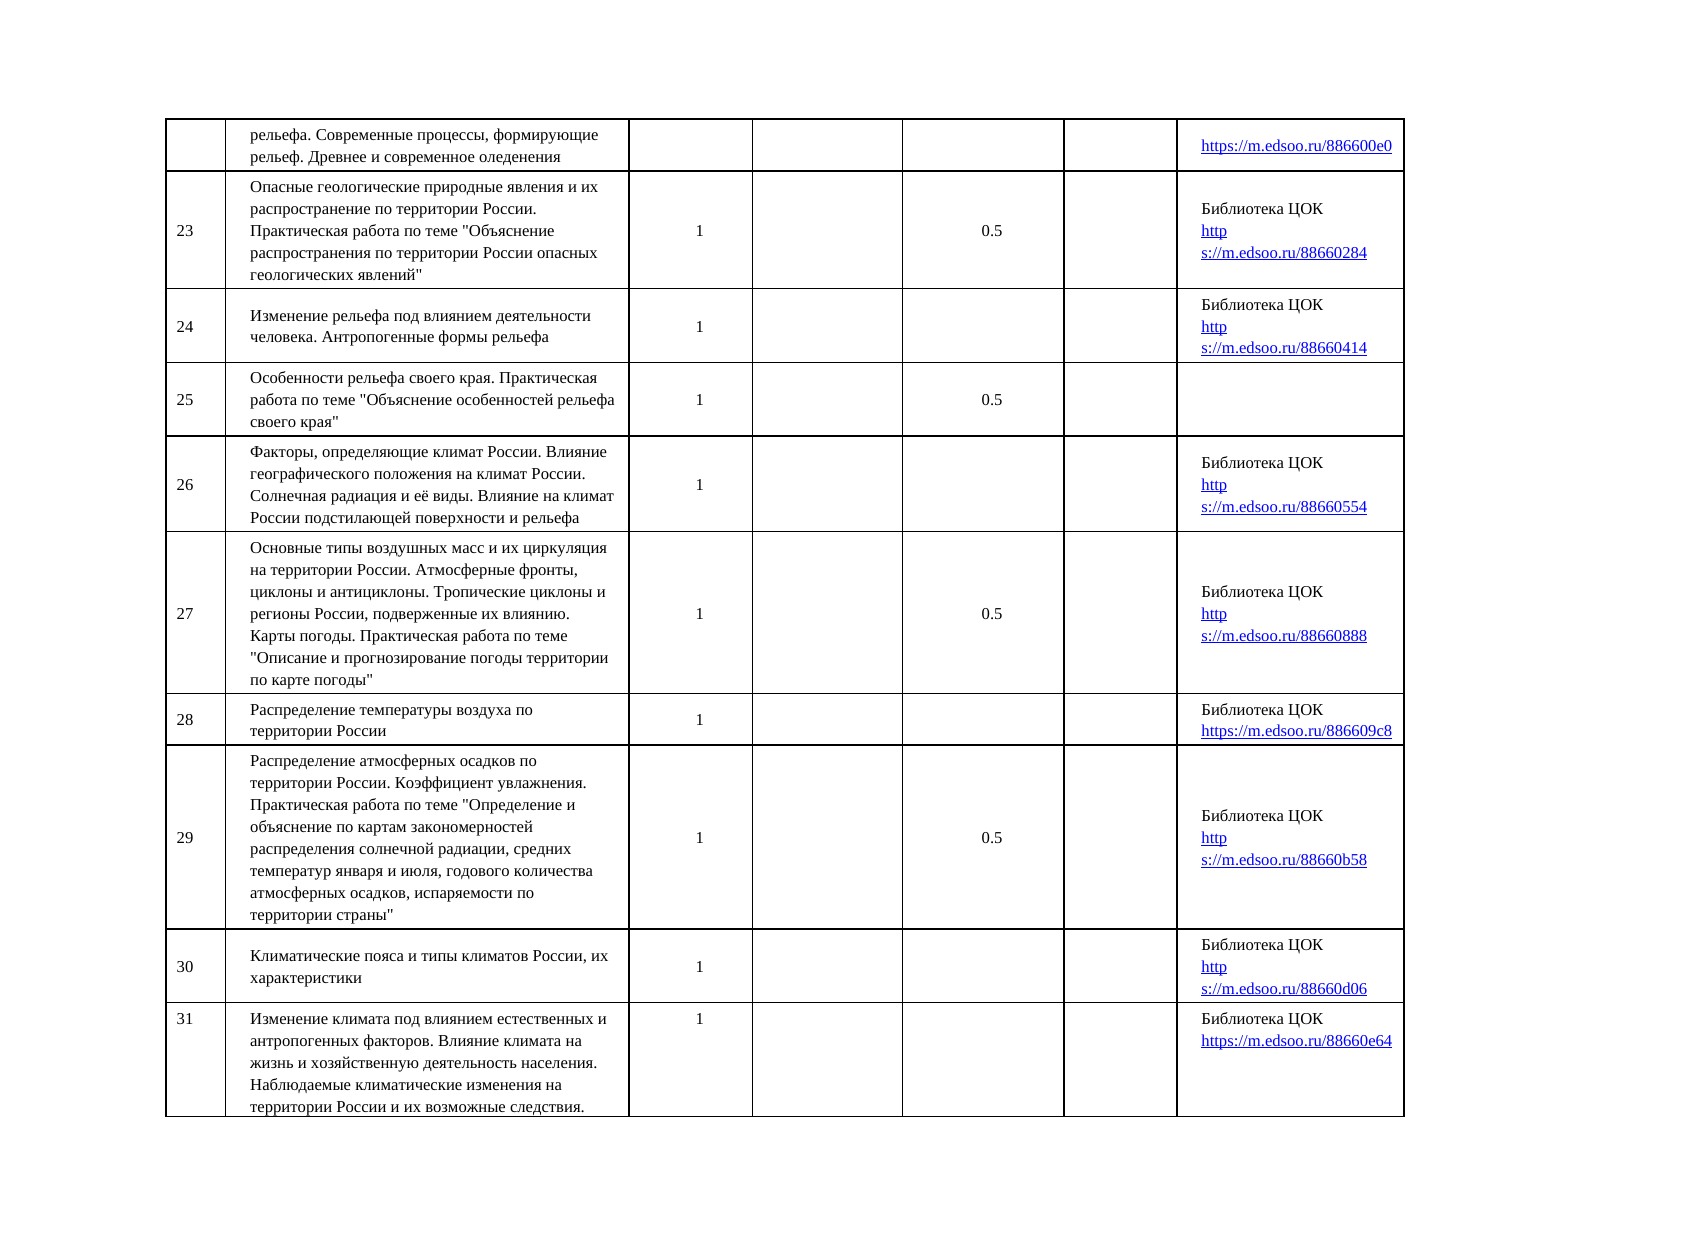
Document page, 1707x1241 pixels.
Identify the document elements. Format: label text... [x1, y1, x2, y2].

table_cell 1 [630, 1003, 752, 1116]
table_cell 1 [630, 930, 752, 1002]
table_cell [1065, 1003, 1176, 1116]
table_cell 22 [167, 120, 225, 170]
table_cell 25 [167, 363, 225, 435]
table_cell [753, 746, 902, 928]
table_cell 0.5 [903, 363, 1063, 435]
table_cell [903, 120, 1063, 170]
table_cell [226, 120, 628, 170]
table_cell [753, 289, 902, 361]
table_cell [1178, 120, 1403, 170]
table_cell [1065, 120, 1176, 170]
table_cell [226, 1003, 628, 1116]
table_cell [1065, 694, 1176, 744]
table_cell [903, 694, 1063, 744]
table_cell Климатические пояса и типы климатов России, их характеристики [226, 930, 628, 1002]
table_cell 0.5 [903, 532, 1063, 692]
table_cell 1 [630, 363, 752, 435]
table_cell [753, 120, 902, 170]
table_cell 26 [167, 437, 225, 531]
table_cell [753, 532, 902, 692]
table_cell 1 [630, 120, 752, 170]
table_cell 1 [630, 532, 752, 692]
table_cell [1065, 532, 1176, 692]
table_cell 1 [630, 289, 752, 361]
table_cell Основные типы воздушных масс и их циркуляция на территории России. Атмосферные фронты, циклоны и антициклоны. Тропические циклоны и регионы России, подверженные их влиянию. Карты погоды. Практическая работа по теме "Описание и прогнозирование погоды территории по карте погоды" [226, 532, 628, 692]
table_cell [753, 1003, 902, 1116]
table_cell [1178, 363, 1403, 435]
table_cell [1065, 172, 1176, 288]
table_cell [903, 930, 1063, 1002]
table_cell Библиотека ЦОК https://m.edsoo.ru/88660888 [1178, 532, 1403, 692]
table_cell Распределение температуры воздуха по территории России [226, 694, 628, 744]
table_cell Библиотека ЦОК https://m.edsoo.ru/88660414 [1178, 289, 1403, 361]
table_cell [1065, 437, 1176, 531]
table_cell Библиотека ЦОК https://m.edsoo.ru/886609c8 [1178, 694, 1403, 744]
table_cell [753, 694, 902, 744]
table_cell [1065, 930, 1176, 1002]
table_cell 0.5 [903, 746, 1063, 928]
table_cell Факторы, определяющие климат России. Влияние географического положения на климат России. Солнечная радиация и её виды. Влияние на климат России подстилающей поверхности и рельефа [226, 437, 628, 531]
table_cell 1 [630, 746, 752, 928]
table_cell 1 [630, 694, 752, 744]
table_cell [753, 363, 902, 435]
table_cell 1 [630, 437, 752, 531]
table_cell Библиотека ЦОК https://m.edsoo.ru/88660554 [1178, 437, 1403, 531]
table_cell [753, 437, 902, 531]
table_cell Библиотека ЦОК https://m.edsoo.ru/88660d06 [1178, 930, 1403, 1002]
table_cell Библиотека ЦОК https://m.edsoo.ru/88660284 [1178, 172, 1403, 288]
table_cell Особенности рельефа своего края. Практическая работа по теме "Объяснение особенностей рельефа своего края" [226, 363, 628, 435]
table_cell Распределение атмосферных осадков по территории России. Коэффициент увлажнения. Практическая работа по теме "Определение и объяснение по картам закономерностей распределения солнечной радиации, средних температур января и июля, годового количества атмосферных осадков, испаряемости по территории страны" [226, 746, 628, 928]
table_cell 31 [167, 1003, 225, 1116]
table_cell [1065, 289, 1176, 361]
table_cell Изменение рельефа под влиянием деятельности человека. Антропогенные формы рельефа [226, 289, 628, 361]
table_cell 23 [167, 172, 225, 288]
table_cell Библиотека ЦОК https://m.edsoo.ru/88660b58 [1178, 746, 1403, 928]
table_cell 29 [167, 746, 225, 928]
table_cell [1178, 1003, 1403, 1116]
table_cell [903, 437, 1063, 531]
table_cell [753, 930, 902, 1002]
table_cell 27 [167, 532, 225, 692]
table_cell 24 [167, 289, 225, 361]
table_cell [903, 1003, 1063, 1116]
table_cell Опасные геологические природные явления и их распространение по территории России. Практическая работа по теме "Объяснение распространения по территории России опасных геологических явлений" [226, 172, 628, 288]
table_cell 30 [167, 930, 225, 1002]
table_cell 1 [630, 172, 752, 288]
table_cell 0.5 [903, 172, 1063, 288]
table_cell [1065, 746, 1176, 928]
table_cell 28 [167, 694, 225, 744]
table_cell [903, 289, 1063, 361]
table_cell [753, 172, 902, 288]
table_cell [1065, 363, 1176, 435]
